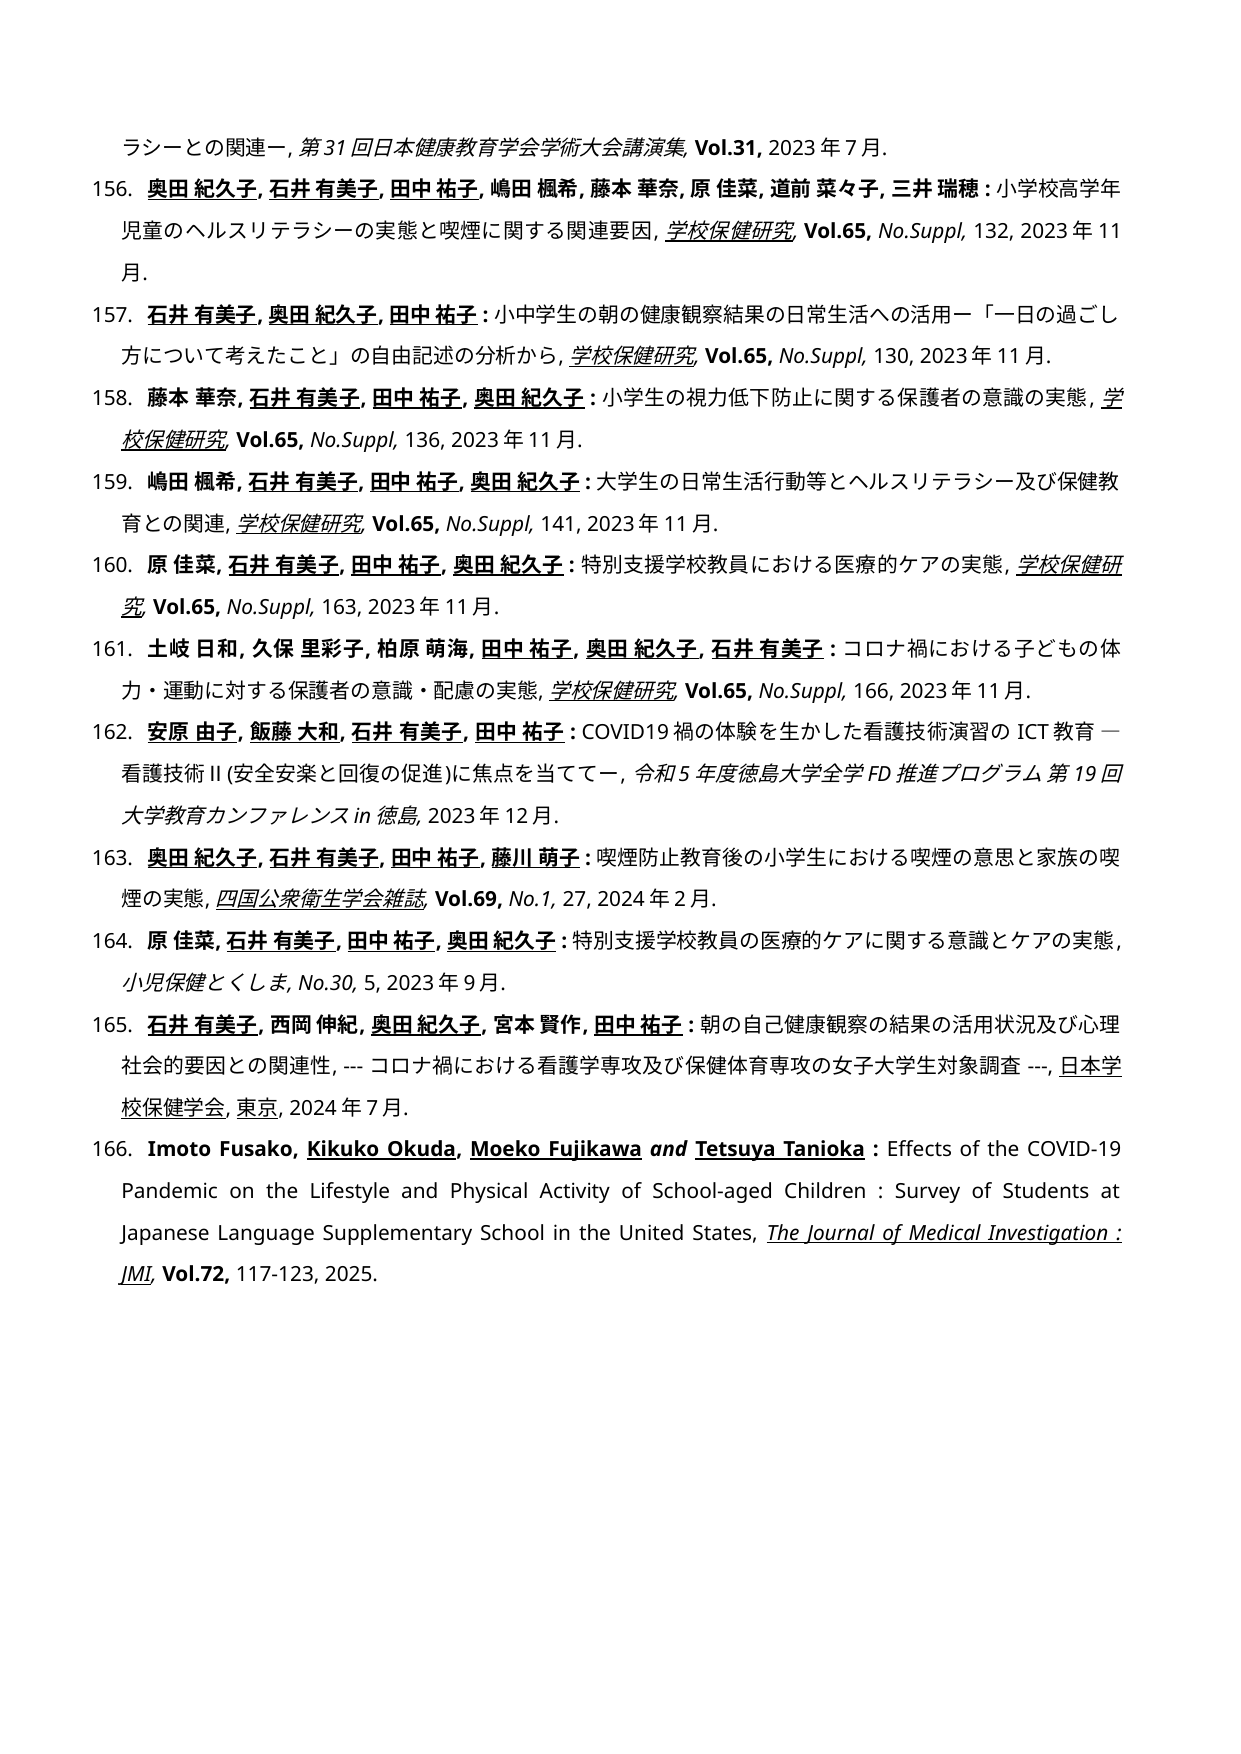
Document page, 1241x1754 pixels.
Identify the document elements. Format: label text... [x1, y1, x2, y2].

list 安原 由子, 飯藤 大和, 石井 有美子, 田中 祐子 : COVID19禍の体験を生かした看護技術演習のICT教育 ―看護技術Ⅱ(安全安楽と回復の促進)に焦点を当ててー, 令和5年度徳島大学全学FD推進プログラム 第19回大学教育カンファレンスin徳島, 2023年12月. [92, 710, 1122, 835]
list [92, 125, 1122, 167]
list 石井 有美子, 奥田 紀久子, 田中 祐子 : 小中学生の朝の健康観察結果の日常生活への活用ー「一日の過ごし方について考えたこと」の自由記述の分析から, 学校保健研究, Vol.65, No.Suppl, 130, 2023年11月. [92, 292, 1122, 376]
list 原 佳菜, 石井 有美子, 田中 祐子, 奥田 紀久子 : 特別支援学校教員の医療的ケアに関する意識とケアの実態, 小児保健とくしま, No.30, 5, 2023年9月. [92, 919, 1122, 1002]
list 奥田 紀久子, 石井 有美子, 田中 祐子, 藤川 萌子 : 喫煙防止教育後の小学生における喫煙の意思と家族の喫煙の実態, 四国公衆衛生学会雑誌, Vol.69, No.1, 27, 2024年2月. [92, 835, 1122, 919]
list 奥田 紀久子, 石井 有美子, 田中 祐子, 嶋田 楓希, 藤本 華奈, 原 佳菜, 道前 菜々子, 三井 瑞穂 : 小学校高学年児童のヘルスリテラシーの実態と喫煙に関する関連要因, 学校保健研究, Vol.65, No.Suppl, 132, 2023年11月. [92, 167, 1122, 292]
list Imoto Fusako, Kikuko Okuda, Moeko Fujikawa and Tetsuya Tanioka : Effects of the COVID-19 Pandemic on the Lifestyle and Physical Activity of School-aged Children : Survey of Students at Japanese Language Supplementary School in the United States, The Journal of Medical Investigation : JMI, Vol.72, 117-123, 2025. [92, 1128, 1122, 1295]
list 石井 有美子, 西岡 伸紀, 奥田 紀久子, 宮本 賢作, 田中 祐子 : 朝の自己健康観察の結果の活用状況及び心理社会的要因との関連性, --- コロナ禍における看護学専攻及び保健体育専攻の女子大学生対象調査 ---, 日本学校保健学会, 東京, 2024年7月. [92, 1002, 1122, 1128]
list 原 佳菜, 石井 有美子, 田中 祐子, 奥田 紀久子 : 特別支援学校教員における医療的ケアの実態, 学校保健研究, Vol.65, No.Suppl, 163, 2023年11月. [92, 543, 1122, 626]
list 藤本 華奈, 石井 有美子, 田中 祐子, 奥田 紀久子 : 小学生の視力低下防止に関する保護者の意識の実態, 学校保健研究, Vol.65, No.Suppl, 136, 2023年11月. [92, 376, 1122, 459]
list 嶋田 楓希, 石井 有美子, 田中 祐子, 奥田 紀久子 : 大学生の日常生活行動等とヘルスリテラシー及び保健教育との関連, 学校保健研究, Vol.65, No.Suppl, 141, 2023年11月. [92, 459, 1122, 543]
list 土岐 日和, 久保 里彩子, 柏原 萌海, 田中 祐子, 奥田 紀久子, 石井 有美子 : コロナ禍における子どもの体力・運動に対する保護者の意識・配慮の実態, 学校保健研究, Vol.65, No.Suppl, 166, 2023年11月. [92, 626, 1122, 710]
